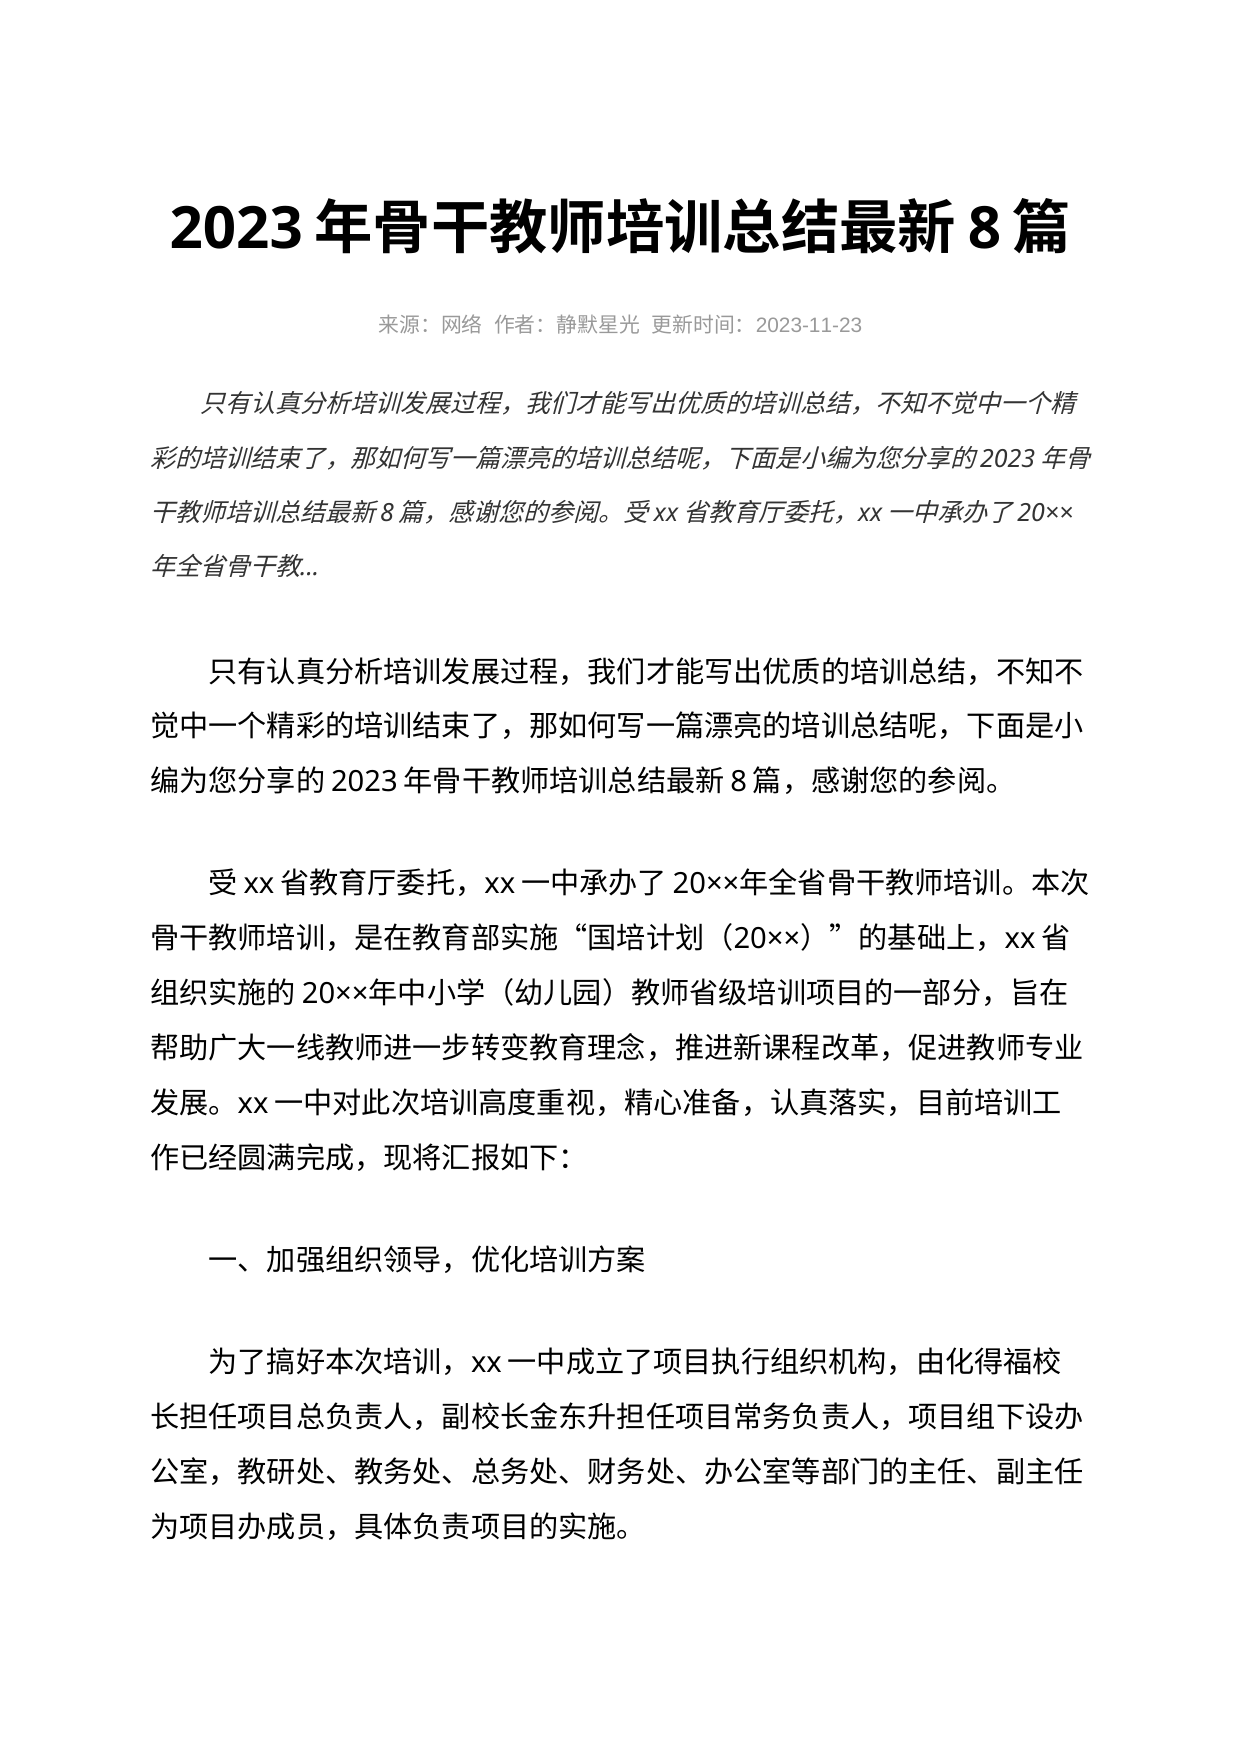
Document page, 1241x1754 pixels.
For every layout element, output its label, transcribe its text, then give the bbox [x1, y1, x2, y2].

text 只有认真分析培训发展过程，我们才能写出优质的培训总结，不知不觉中一个精彩的培训结束了，那如何写一篇漂亮的培训总结呢，下面是小编为您分享的2023年骨干教师培训总结最新8篇，感谢您的参阅。 [150, 648, 1090, 800]
text 一、加强组织领导，优化培训方案 [150, 1237, 1090, 1279]
text 只有认真分析培训发展过程，我们才能写出优质的培训总结，不知不觉中一个精彩的培训结束了，那如何写一篇漂亮的培训总结呢，下面是小编为您分享的2023年骨干教师培训总结最新8篇，感谢您的参阅。受xx省教育厅委托，xx一中承办了20××年全省骨干教... [150, 384, 1090, 583]
text 来源：网络 作者：静默星光 更新时间：2023-11-23 [150, 313, 1090, 337]
text 为了搞好本次培训，xx一中成立了项目执行组织机构，由化得福校长担任项目总负责人，副校长金东升担任项目常务负责人，项目组下设办公室，教研处、教务处、总务处、财务处、办公室等部门的主任、副主任为项目办成员，具体负责项目的实施。 [150, 1338, 1090, 1545]
subtitle 2023年骨干教师培训总结最新8篇 [150, 181, 1090, 266]
text 受xx省教育厅委托，xx一中承办了20××年全省骨干教师培训。本次骨干教师培训，是在教育部实施“国培计划（20××）”的基础上，xx省组织实施的20××年中小学（幼儿园）教师省级培训项目的一部分，旨在帮助广大一线教师进一步转变教育理念，推进新课程改革，促进教师专业发展。xx一中对此次培训高度重视，精心准备，认真落实，目前培训工作已经圆满完成，现将汇报如下： [150, 860, 1090, 1177]
